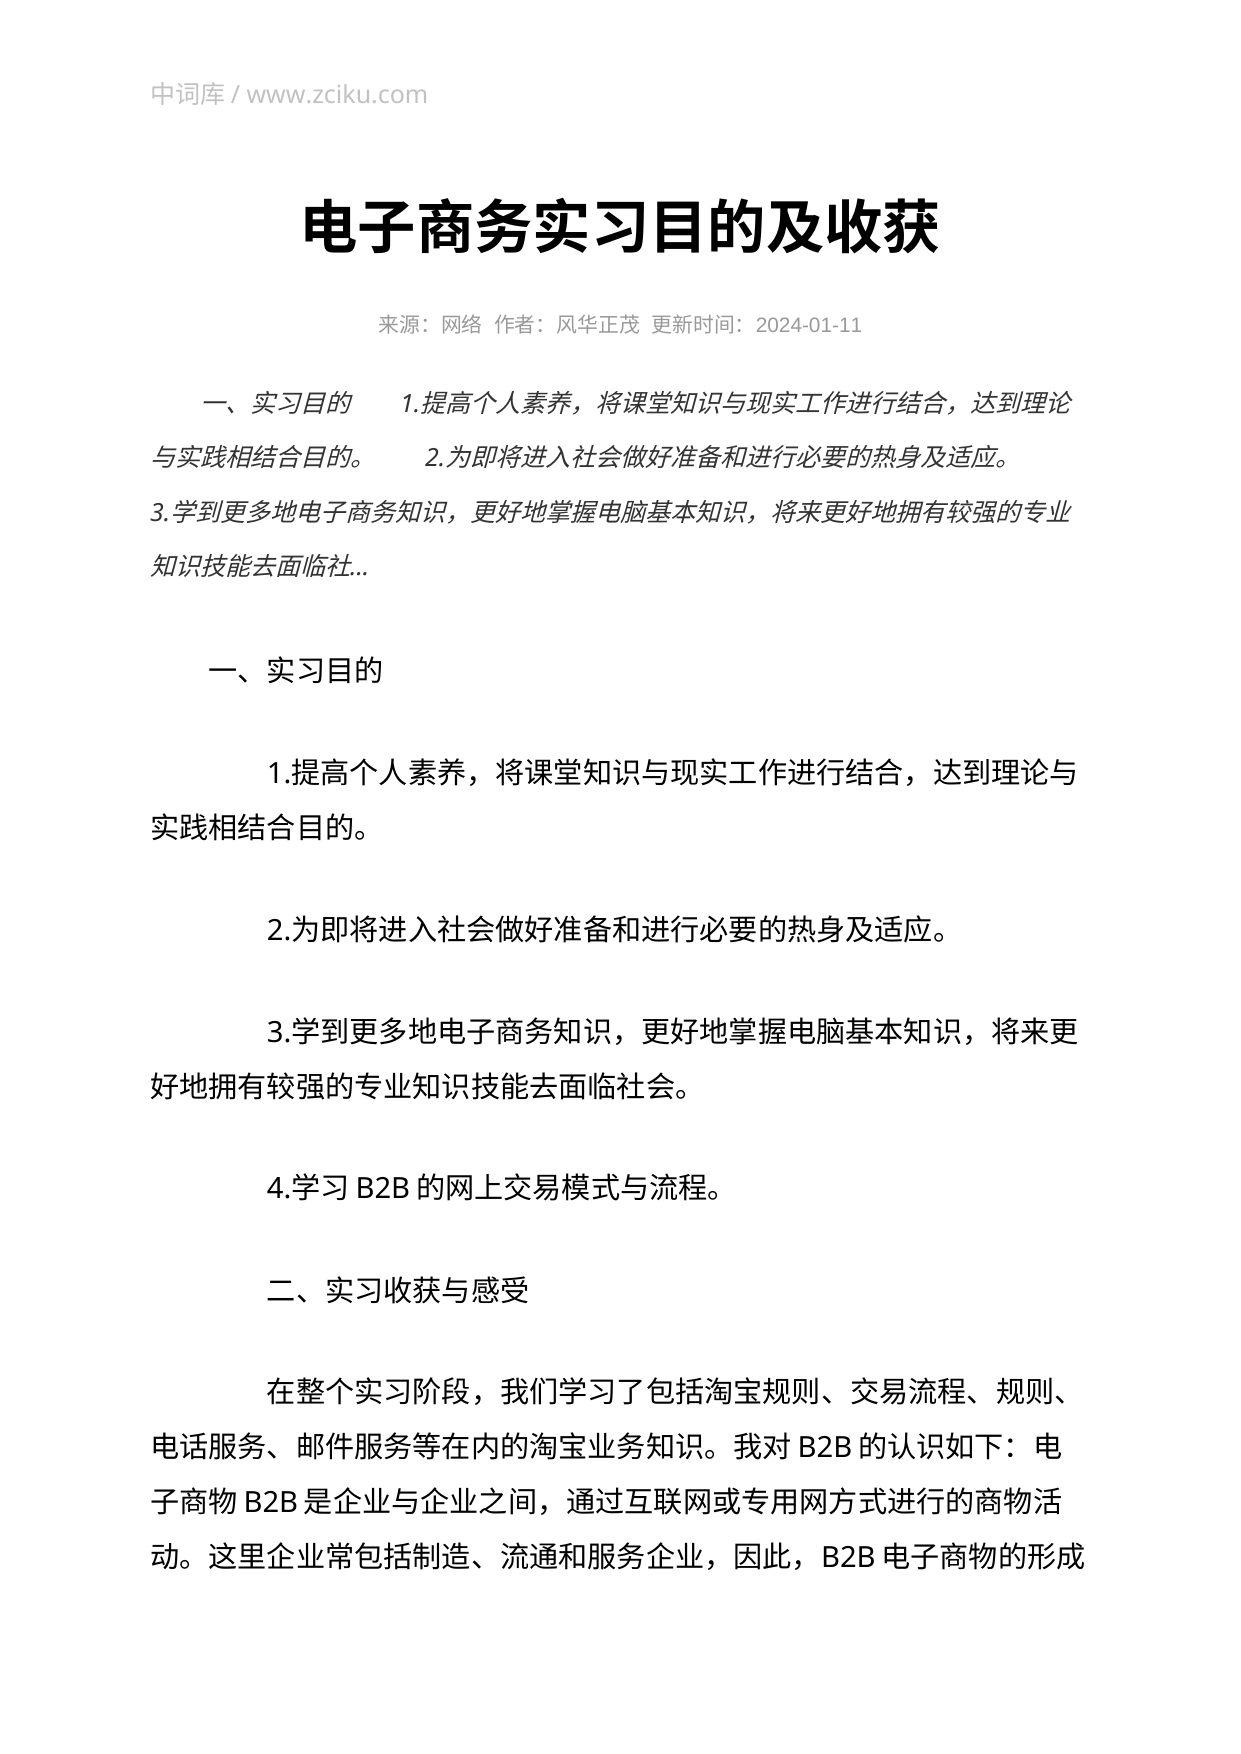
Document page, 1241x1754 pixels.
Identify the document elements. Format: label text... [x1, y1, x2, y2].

text 一、实习目的 [150, 648, 1090, 690]
text 一、实习目的 1.提高个人素养，将课堂知识与现实工作进行结合，达到理论与实践相结合目的。 2.为即将进入社会做好准备和进行必要的热身及适应。 3.学到更多地电子商务知识，更好地掌握电脑基本知识，将来更好地拥有较强的专业知识技能去面临社... [150, 383, 1090, 583]
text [150, 1369, 1090, 1576]
text 4.学习B2B的网上交易模式与流程。 [150, 1165, 1090, 1207]
text 1.提高个人素养，将课堂知识与现实工作进行结合，达到理论与实践相结合目的。 [150, 749, 1090, 847]
text 二、实习收获与感受 [150, 1267, 1090, 1309]
subtitle 电子商务实习目的及收获 [150, 181, 1090, 266]
text 来源：网络 作者：风华正茂 更新时间：2024-01-11 [150, 313, 1090, 337]
text 2.为即将进入社会做好准备和进行必要的热身及适应。 [150, 906, 1090, 949]
text 3.学到更多地电子商务知识，更好地掌握电脑基本知识，将来更好地拥有较强的专业知识技能去面临社会。 [150, 1008, 1090, 1106]
